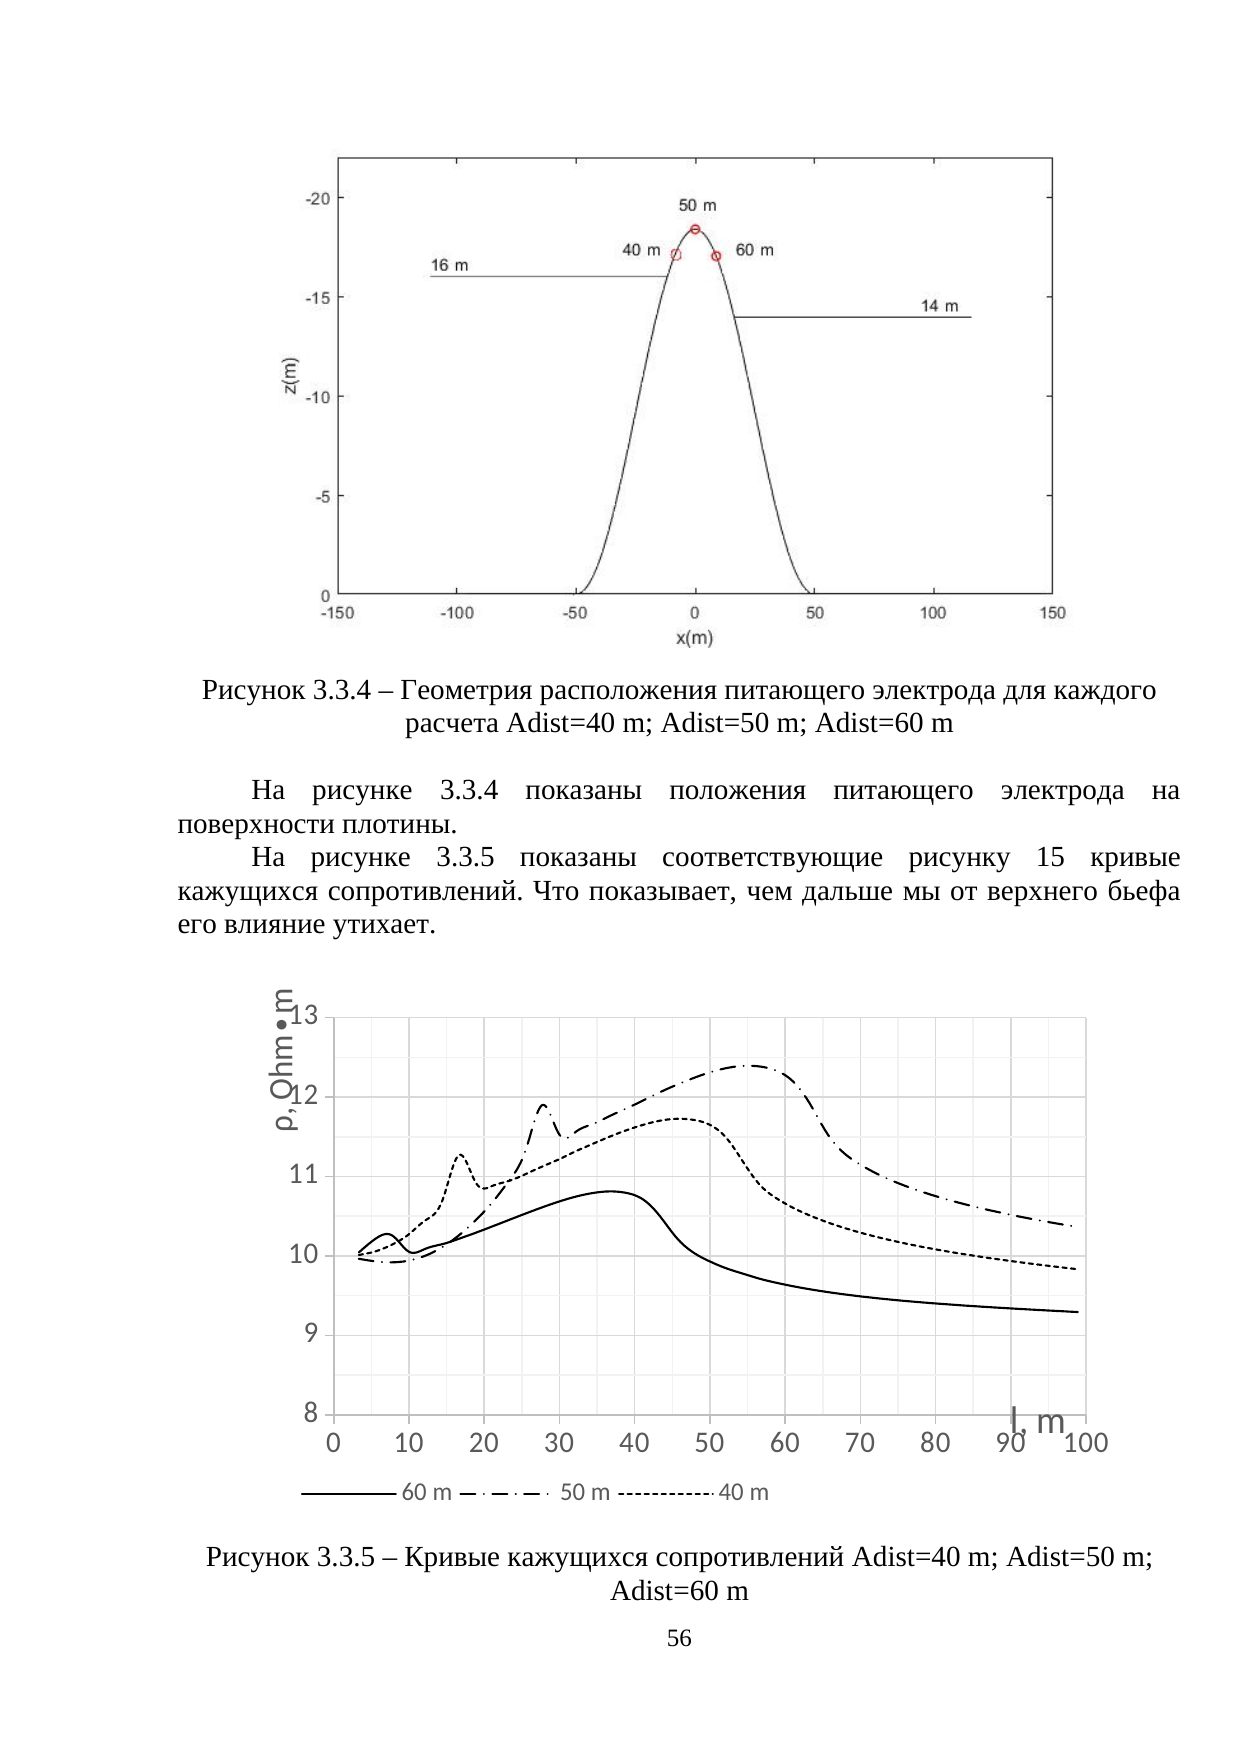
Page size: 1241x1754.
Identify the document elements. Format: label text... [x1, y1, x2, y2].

text Рисунок 3.3.5 – Кривые кажущихся сопротивлений Аdist=40 m; Аdist=50 m; Аdist=60 m [177, 1539, 1181, 1606]
picture [218, 118, 1141, 653]
text Рисунок 3.3.4 – Геометрия расположения питающего электрода для каждого расчета Аdist=40 m; Аdist=50 m; Аdist=60 m [177, 672, 1181, 739]
text На рисунке 3.3.4 показаны положения питающего электрода на поверхности плотины. [177, 772, 1181, 839]
text На рисунке 3.3.5 показаны соответствующие рисунку 15 кривые кажущихся сопротивлений. Что показывает, чем дальше мы от верхнего бьефа его влияние утихает. [177, 839, 1181, 940]
